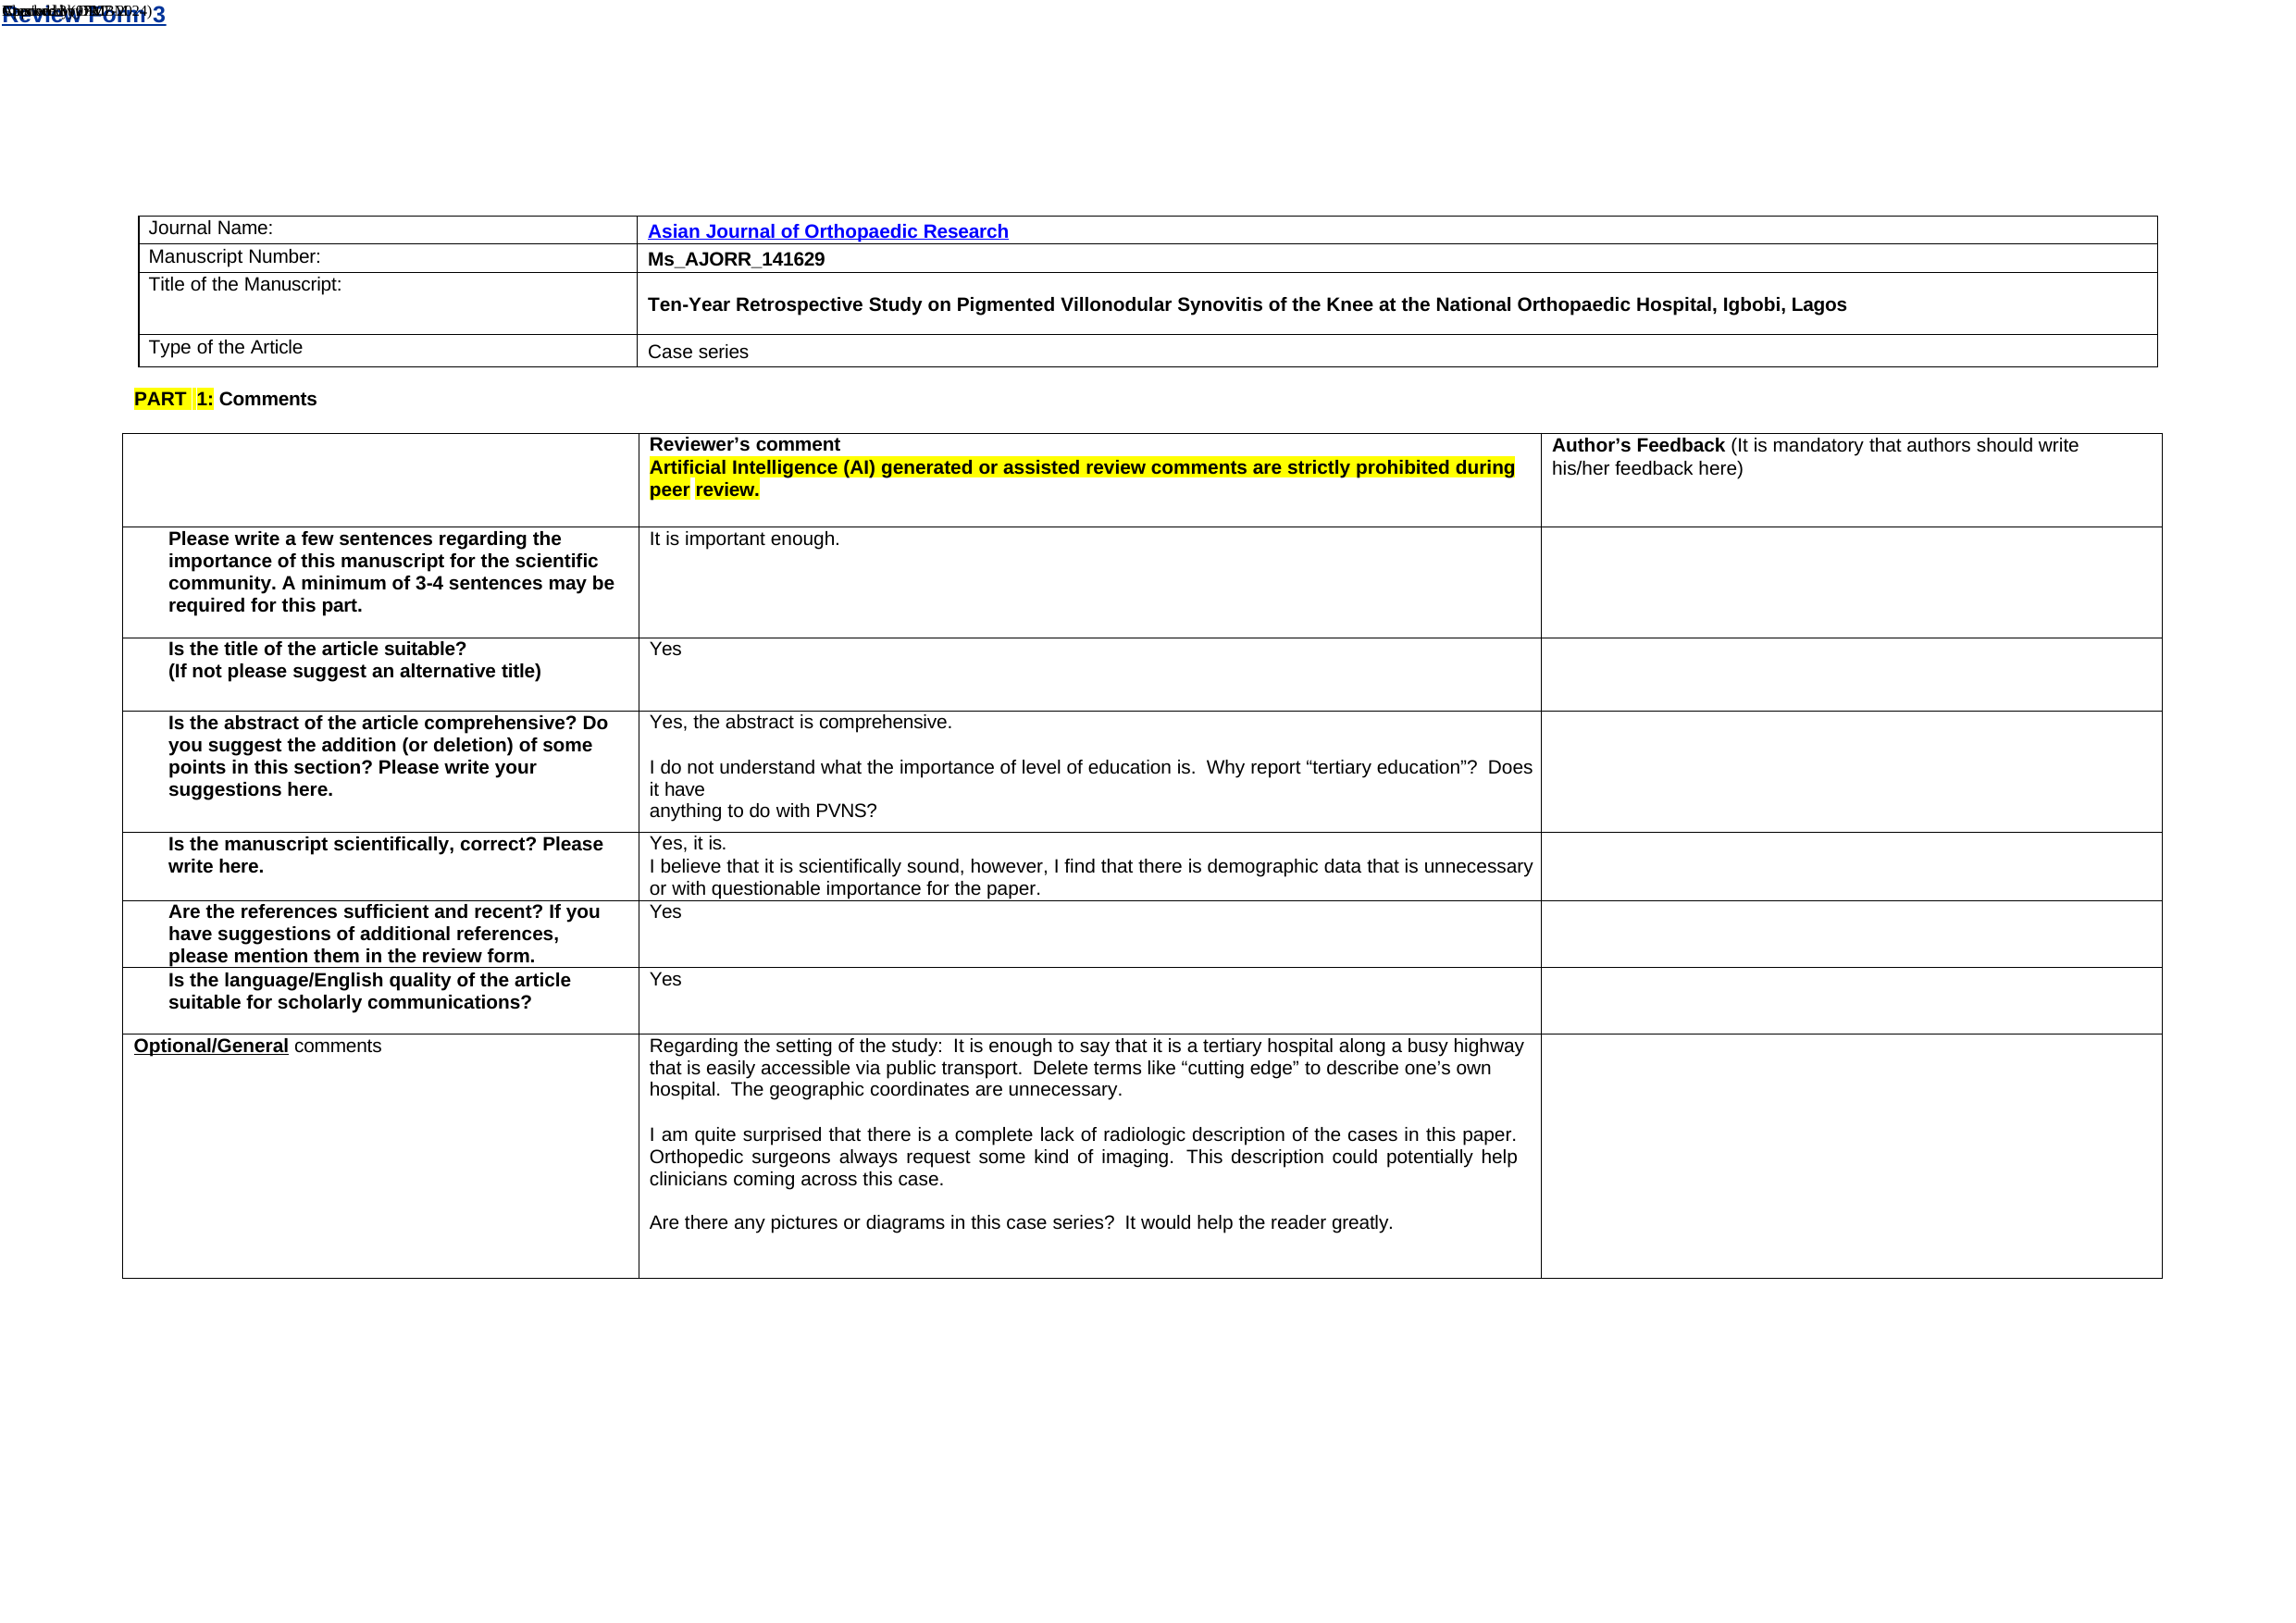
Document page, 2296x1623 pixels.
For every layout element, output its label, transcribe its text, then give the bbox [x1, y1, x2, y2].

table_header Journal Name: [140, 217, 637, 243]
table_cell [1542, 712, 2162, 832]
table_cell It is important enough. [639, 527, 1541, 637]
table_cell Yes [639, 638, 1541, 711]
table_cell Ms_AJORR_141629 [638, 244, 2157, 271]
table_cell Regarding the setting of the study: It is enough to say that it is a tertiary hospital along a busy highway that is easily accessible via public transport. Delete terms like “cutting edge” to describe one’s own hospital. The geographic coordinates are unnecessary. I am quite surprised that there is a complete lack of radiologic description of the cases in this paper. Orthopedic surgeons always request some kind of imaging. This description could potentially help clinicians coming across this case. Are there any pictures or diagrams in this case series? It would help the reader greatly. [639, 1035, 1541, 1278]
table_cell Reviewer’s comment Artificial Intelligence (AI) generated or assisted review comments are strictly prohibited during peer review. [639, 434, 1541, 527]
table_cell Is the abstract of the article comprehensive? Do you suggest the addition (or deletion) of some points in this section? Please write your suggestions here. [123, 712, 639, 832]
table_cell Type of the Article [140, 335, 637, 366]
table_cell Yes [639, 968, 1541, 1034]
table_cell Yes, the abstract is comprehensive. I do not understand what the importance of level of education is. Why report “tertiary education”? Does it have anything to do with PVNS? [639, 712, 1541, 832]
table_cell Manuscript Number: [140, 244, 637, 271]
table_cell Is the title of the article suitable? (If not please suggest an alternative title) [123, 638, 639, 711]
table_cell [1542, 1035, 2162, 1278]
table_cell Is the manuscript scientifically, correct? Please write here. [123, 833, 639, 899]
table_cell [1542, 527, 2162, 637]
table_cell Optional/General comments [123, 1035, 639, 1278]
table_cell [1542, 901, 2162, 967]
table_cell [1542, 968, 2162, 1034]
table_header Asian Journal of Orthopaedic Research [638, 217, 2157, 243]
table_cell Title of the Manuscript: [140, 273, 637, 334]
table_header PART 1: Comments [123, 390, 2162, 433]
table_cell Case series [638, 335, 2157, 366]
table_cell Please write a few sentences regarding the importance of this manuscript for the scientific community. A minimum of 3-4 sentences may be required for this part. [123, 527, 639, 637]
table_cell [123, 434, 639, 527]
table_cell Author’s Feedback (It is mandatory that authors should write his/her feedback here) [1542, 434, 2162, 527]
table_cell Yes, it is. I believe that it is scientifically sound, however, I find that there is demographic data that is unnecessary or with questionable importance for the paper. [639, 833, 1541, 899]
table_cell [1542, 638, 2162, 711]
table_cell Are the references sufficient and recent? If you have suggestions of additional references, please mention them in the review form. [123, 901, 639, 967]
table_cell Is the language/English quality of the article suitable for scholarly communications? [123, 968, 639, 1034]
table_cell [1542, 833, 2162, 899]
table_cell Yes [639, 901, 1541, 967]
table_cell Ten-Year Retrospective Study on Pigmented Villonodular Synovitis of the Knee at the National Orthopaedic Hospital, Igbobi, Lagos [638, 273, 2157, 334]
